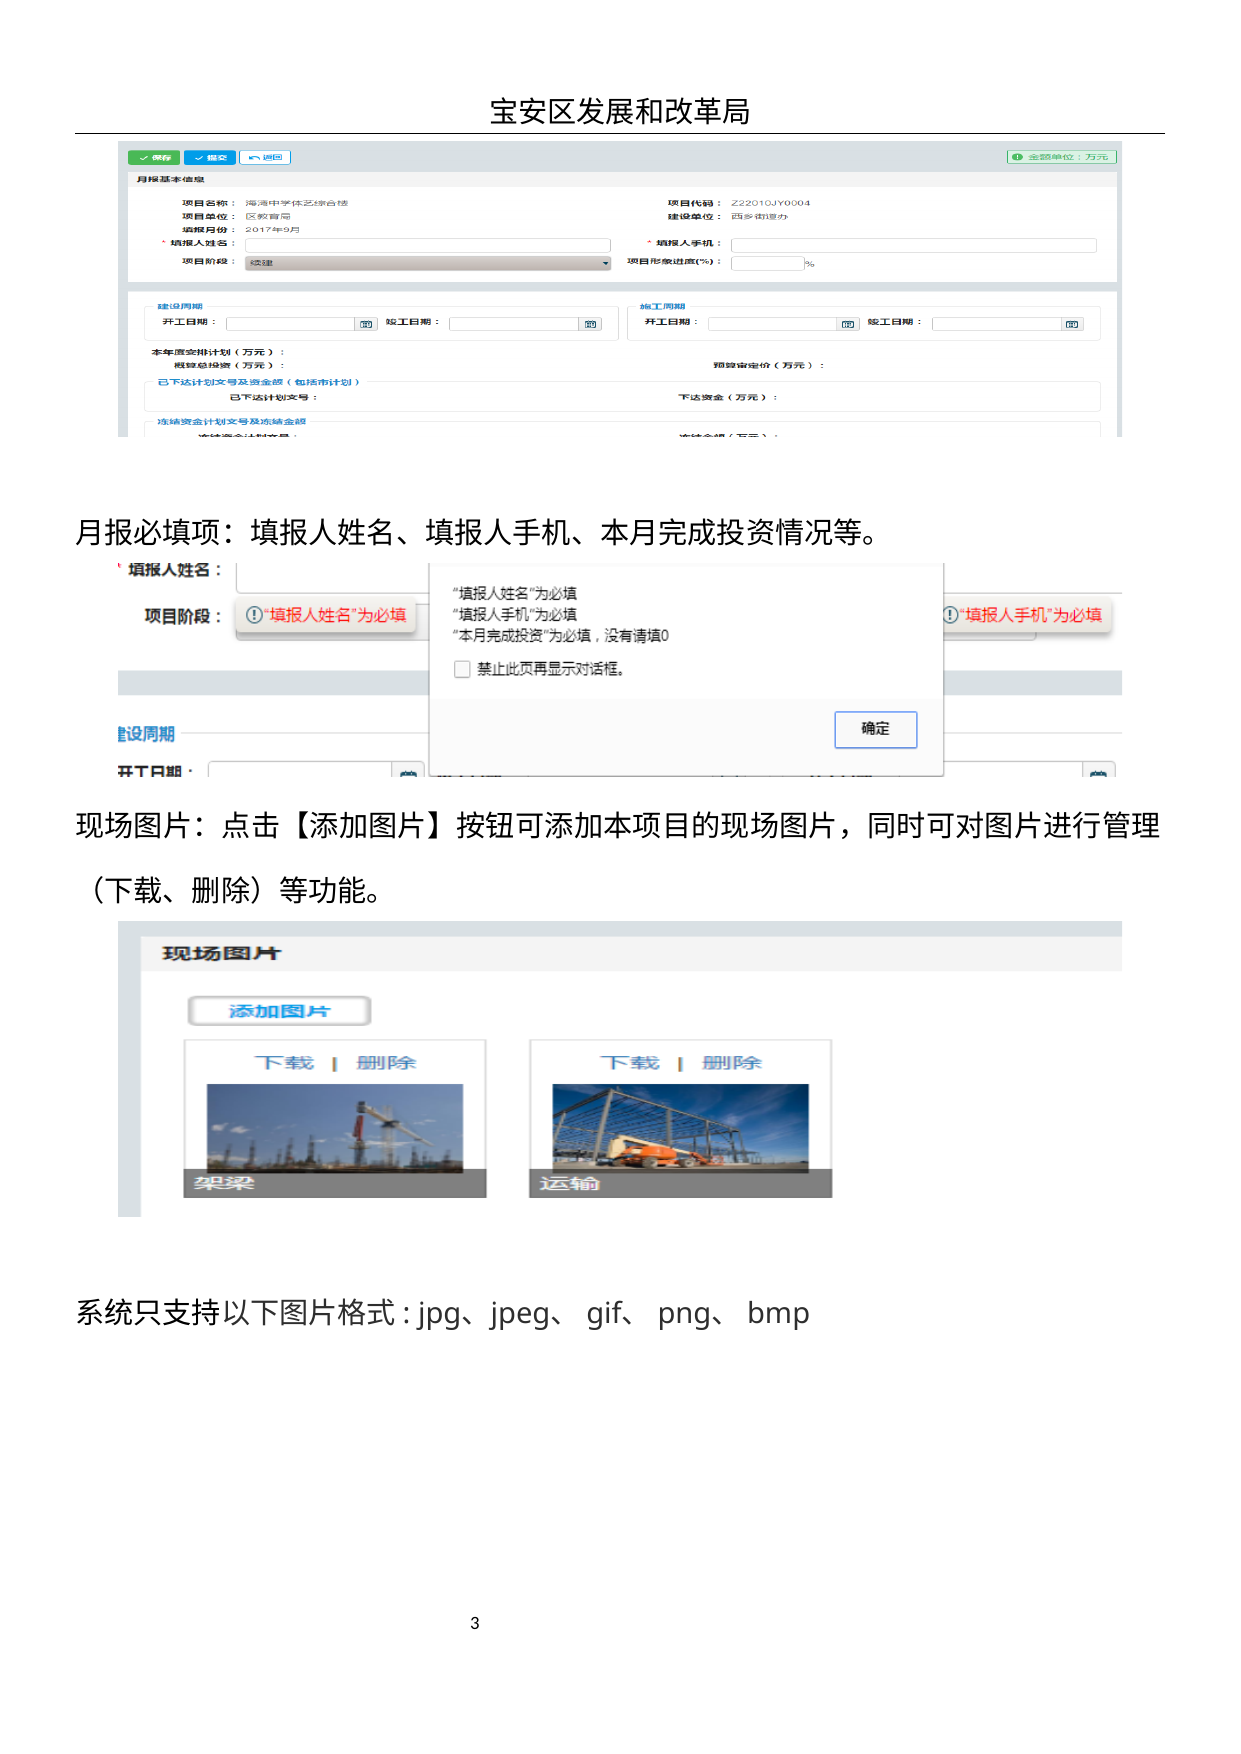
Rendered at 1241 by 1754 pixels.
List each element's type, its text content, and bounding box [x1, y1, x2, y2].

text 月报必填项：填报人姓名、填报人手机、本月完成投资情况等。 [75, 499, 1165, 564]
text 现场图片：点击【添加图片】按钮可添加本项目的现场图片，同时可对图片进行管理（下载、删除）等功能。 [75, 791, 1165, 921]
picture [118, 141, 1123, 437]
text 系统只支持以下图片格式 : jpg、jpeg、 gif、 png、 bmp [75, 1279, 1165, 1344]
picture [118, 921, 1123, 1217]
picture [118, 563, 1123, 777]
